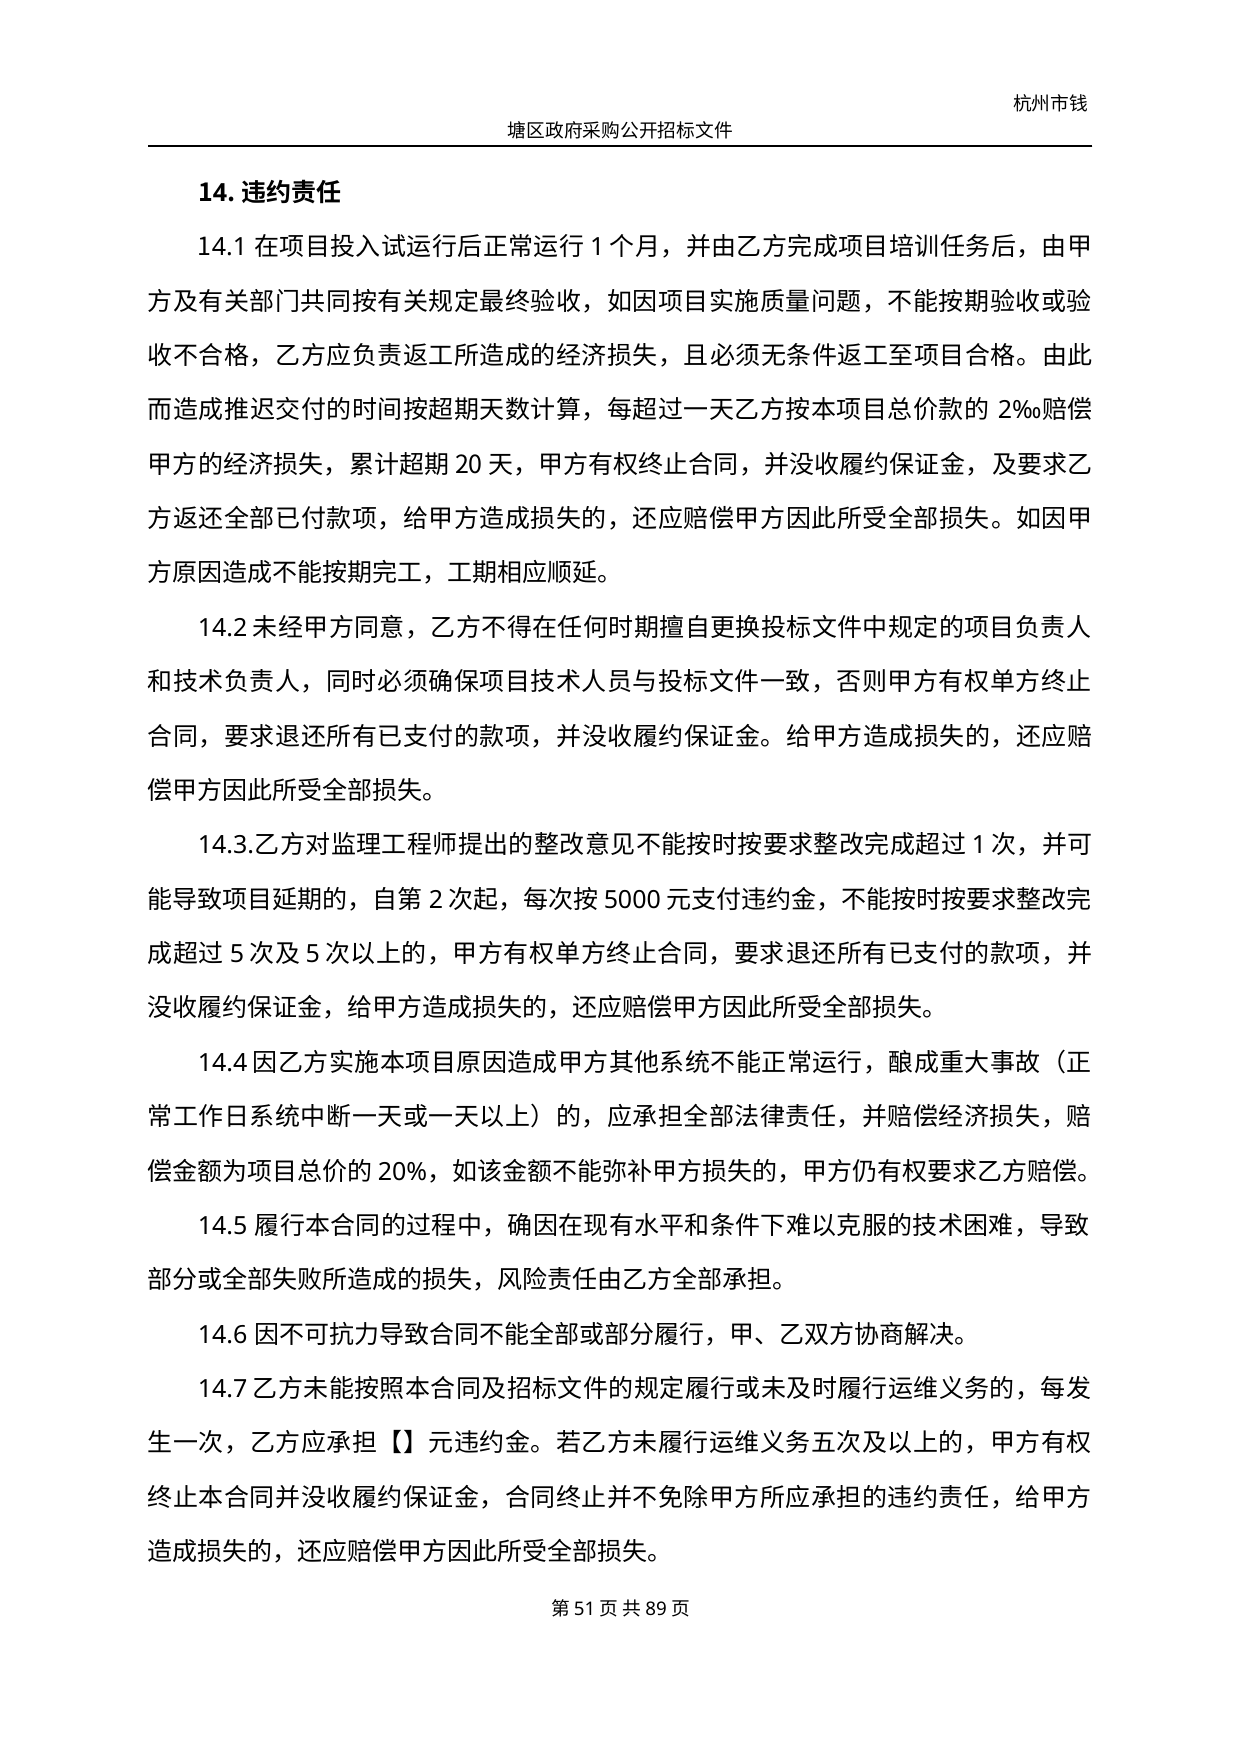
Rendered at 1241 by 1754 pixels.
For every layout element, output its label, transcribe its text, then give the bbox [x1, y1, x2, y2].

text 14.2未经甲方同意，乙方不得在任何时期擅自更换投标文件中规定的项目负责人和技术负责人，同时必须确保项目技术人员与投标文件一致，否则甲方有权单方终止合同，要求退还所有已支付的款项，并没收履约保证金。给甲方造成损失的，还应赔偿甲方因此所受全部损失。 [148, 607, 1092, 807]
text 14.3.乙方对监理工程师提出的整改意见不能按时按要求整改完成超过1次，并可能导致项目延期的，自第2次起，每次按5000元支付违约金，不能按时按要求整改完成超过5次及5次以上的，甲方有权单方终止合同，要求退还所有已支付的款项，并没收履约保证金，给甲方造成损失的，还应赔偿甲方因此所受全部损失。 [148, 825, 1092, 1024]
text 14.5 履行本合同的过程中，确因在现有水平和条件下难以克服的技术困难，导致部分或全部失败所造成的损失，风险责任由乙方全部承担。 [148, 1205, 1092, 1296]
text 14.1 在项目投入试运行后正常运行1个月，并由乙方完成项目培训任务后，由甲方及有关部门共同按有关规定最终验收，如因项目实施质量问题，不能按期验收或验收不合格，乙方应负责返工所造成的经济损失，且必须无条件返工至项目合格。由此而造成推迟交付的时间按超期天数计算，每超过一天乙方按本项目总价款的2‰赔偿甲方的经济损失，累计超期20天，甲方有权终止合同，并没收履约保证金，及要求乙方返还全部已付款项，给甲方造成损失的，还应赔偿甲方因此所受全部损失。如因甲方原因造成不能按期完工，工期相应顺延。 [148, 227, 1092, 589]
text 14.4因乙方实施本项目原因造成甲方其他系统不能正常运行，酿成重大事故（正常工作日系统中断一天或一天以上）的，应承担全部法律责任，并赔偿经济损失，赔偿金额为项目总价的20%，如该金额不能弥补甲方损失的，甲方仍有权要求乙方赔偿。 [148, 1042, 1092, 1187]
text 14. 违约责任 [148, 172, 1092, 208]
text 14.7乙方未能按照本合同及招标文件的规定履行或未及时履行运维义务的，每发生一次，乙方应承担【】元违约金。若乙方未履行运维义务五次及以上的，甲方有权终止本合同并没收履约保证金，合同终止并不免除甲方所应承担的违约责任，给甲方造成损失的，还应赔偿甲方因此所受全部损失。 [148, 1368, 1092, 1568]
text 14.6 因不可抗力导致合同不能全部或部分履行，甲、乙双方协商解决。 [148, 1314, 1092, 1350]
